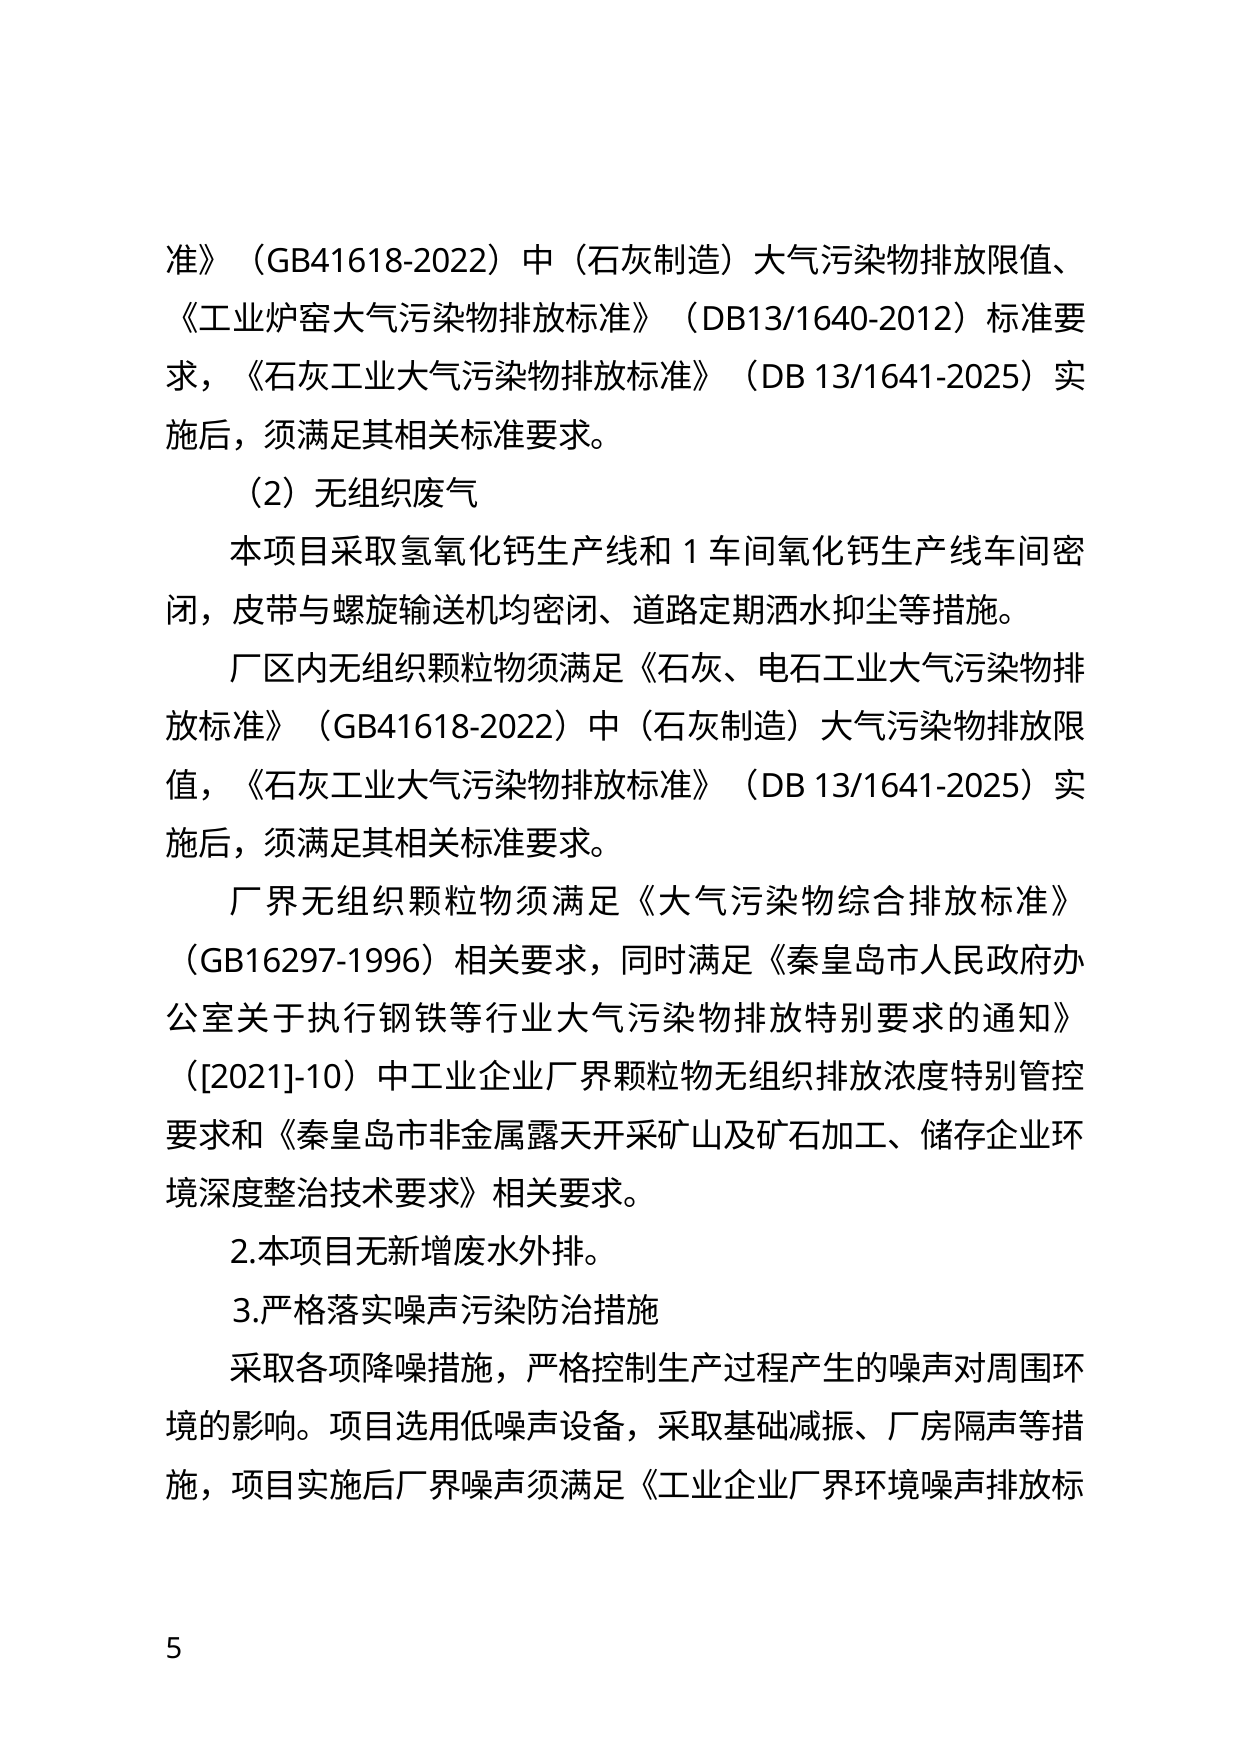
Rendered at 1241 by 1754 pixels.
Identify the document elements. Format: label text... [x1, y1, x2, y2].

text （2）无组织废气 [165, 459, 1087, 517]
list 3.严格落实噪声污染防治措施 [165, 1276, 1087, 1334]
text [165, 226, 1087, 459]
list 厂区内无组织颗粒物须满足《石灰、电石工业大气污染物排放标准》（GB41618-2022）中（石灰制造）大气污染物排放限值，《石灰工业大气污染物排放标准》（DB 13/1641-2025）实施后，须满足其相关标准要求。 [165, 634, 1087, 867]
list 2.本项目无新增废水外排。 [165, 1217, 1087, 1276]
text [165, 1334, 1087, 1509]
text 本项目采取氢氧化钙生产线和1车间氧化钙生产线车间密闭，皮带与螺旋输送机均密闭、道路定期洒水抑尘等措施。 [165, 517, 1087, 634]
list 厂界无组织颗粒物须满足《大气污染物综合排放标准》（GB16297-1996）相关要求，同时满足《秦皇岛市人民政府办公室关于执行钢铁等行业大气污染物排放特别要求的通知》（[2021]-10）中工业企业厂界颗粒物无组织排放浓度特别管控要求和《秦皇岛市非金属露天开采矿山及矿石加工、储存企业环境深度整治技术要求》相关要求。 [165, 867, 1087, 1217]
